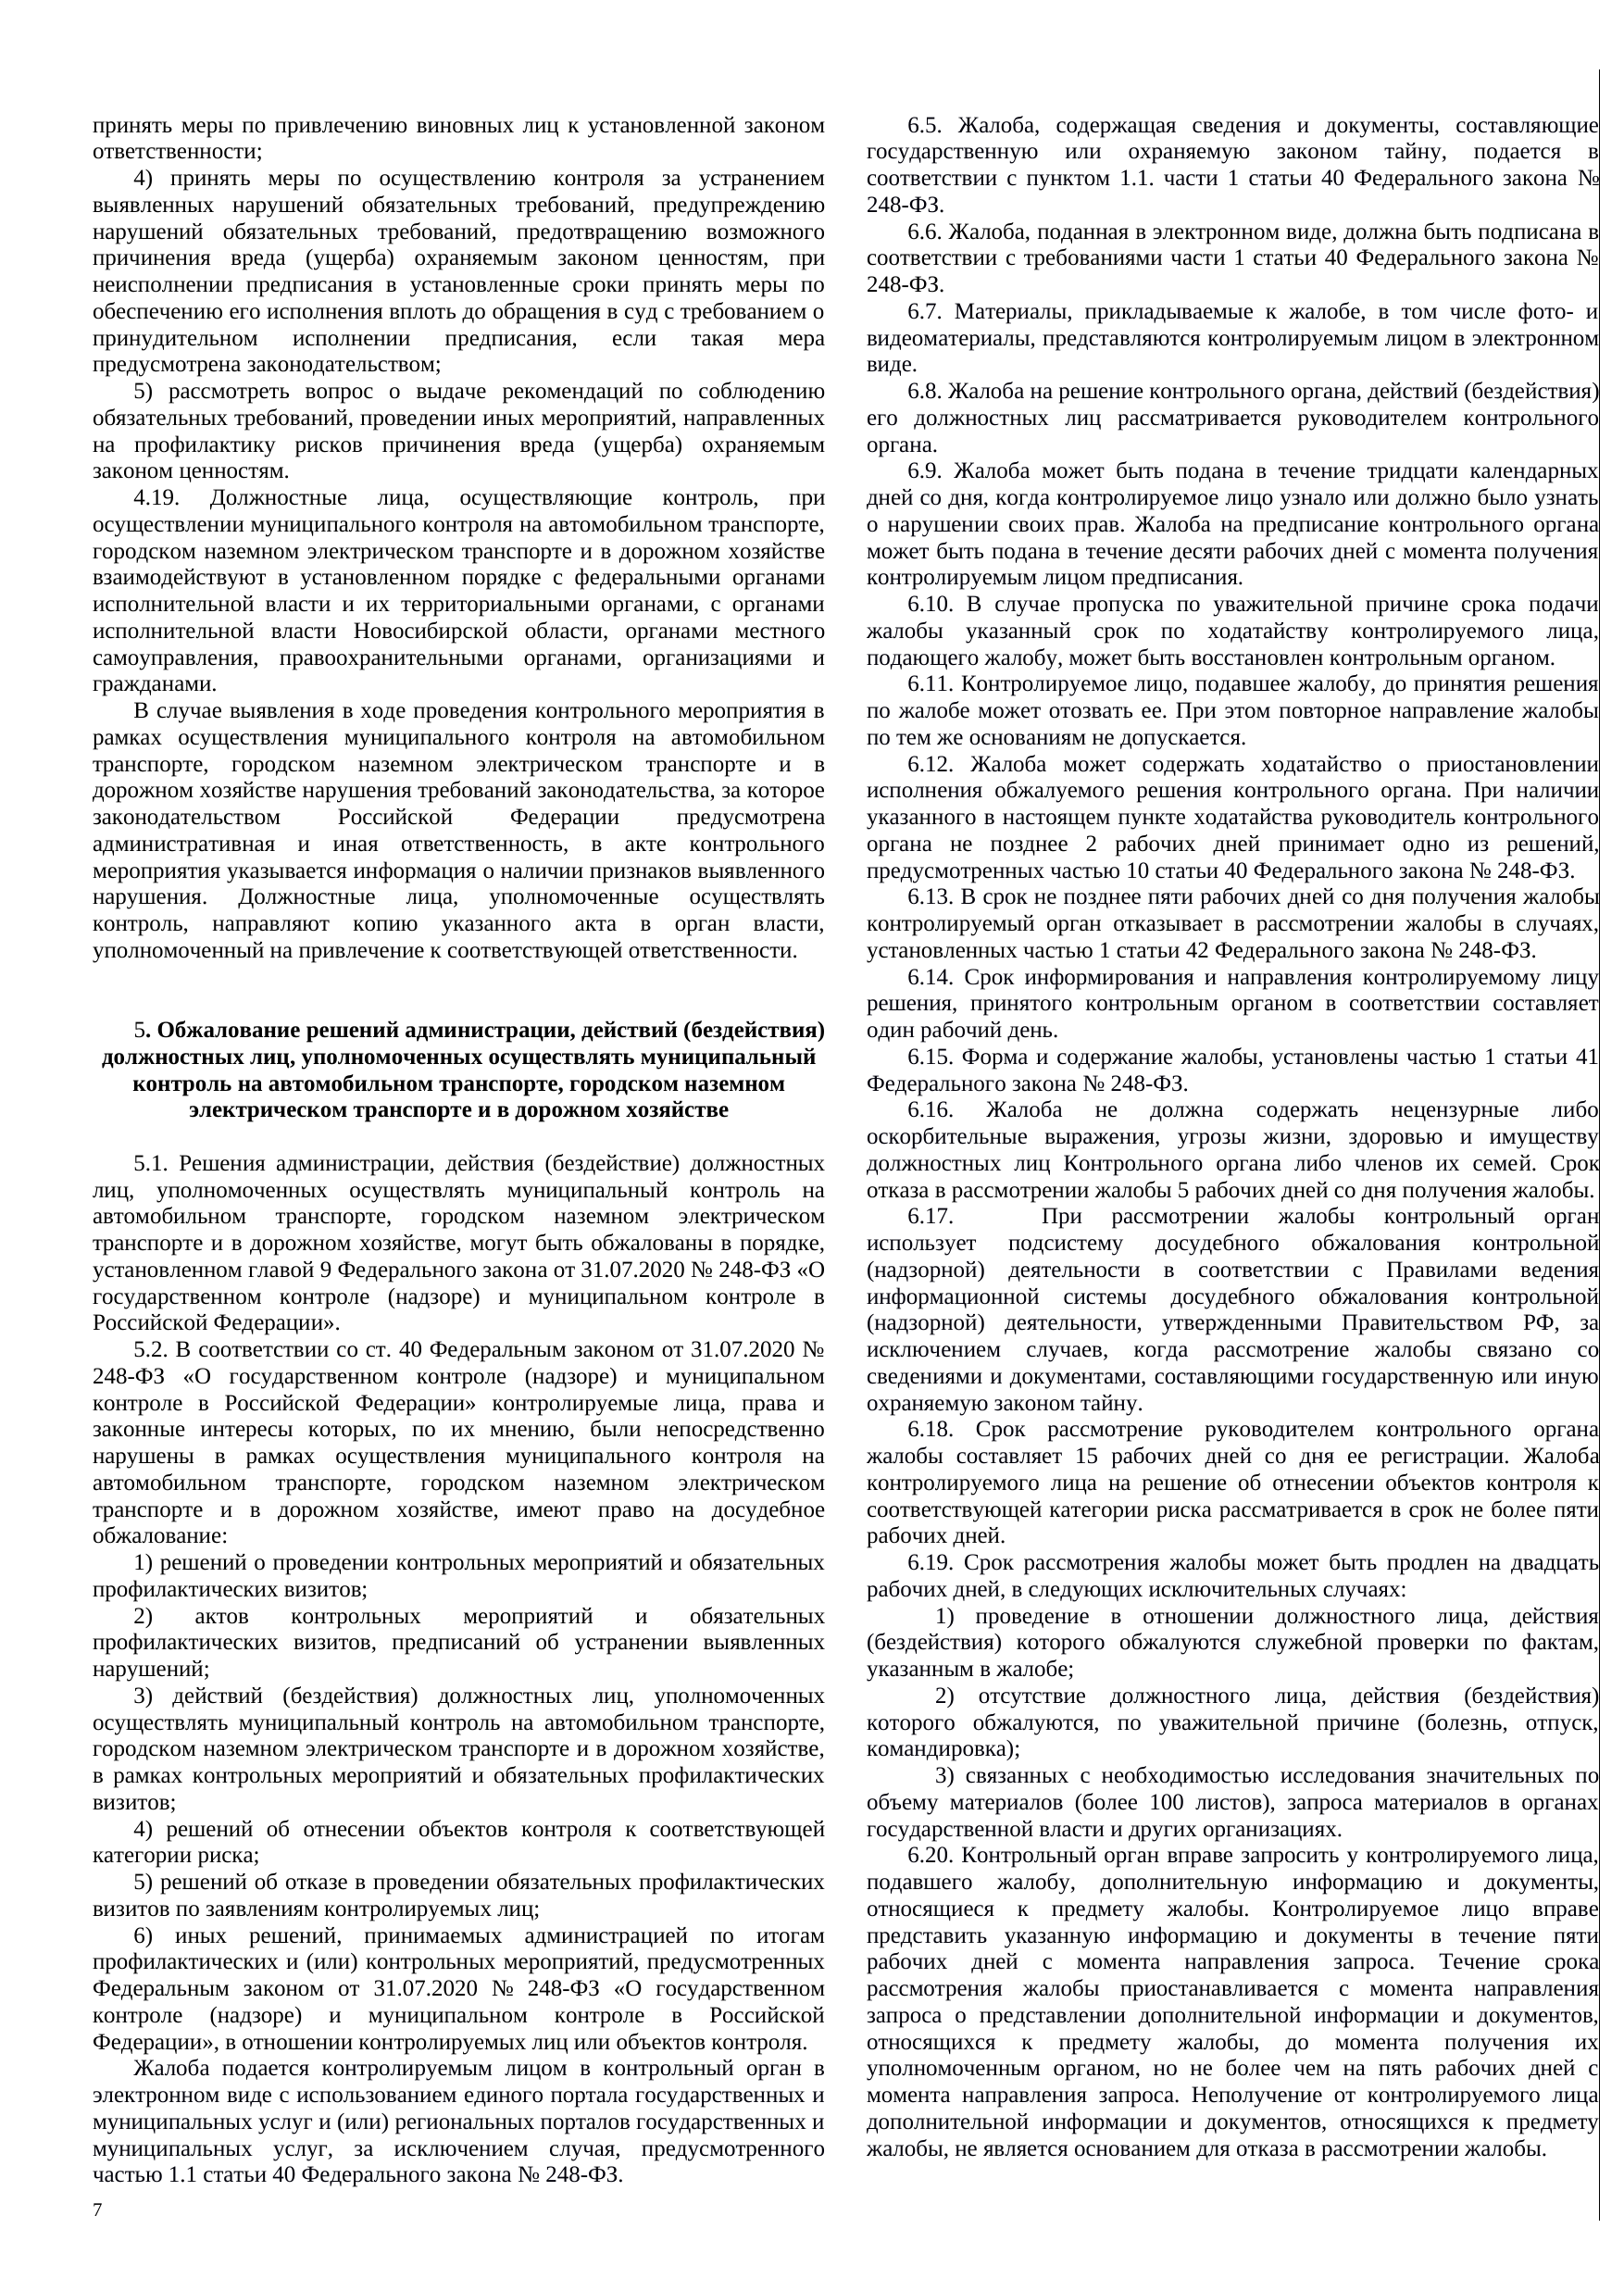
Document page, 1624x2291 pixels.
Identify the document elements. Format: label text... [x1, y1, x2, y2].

text 4) принять меры по осуществлению контроля за устранением выявленных нарушений обязательных требований, предупреждению нарушений обязательных требований, предотвращению возможного причинения вреда (ущерба) охраняемым законом ценностям, при неисполнении предписания в установленные сроки принять меры по обеспечению его исполнения вплоть до обращения в суд с требованием о принудительном исполнении предписания, если такая мера предусмотрена законодательством; [93, 164, 826, 377]
text Жалоба подается контролируемым лицом в контрольный орган в электронном виде с использованием единого портала государственных и муниципальных услуг и (или) региональных порталов государственных и муниципальных услуг, за исключением случая, предусмотренного частью 1.1 статьи 40 Федерального закона № 248-ФЗ. [93, 2054, 826, 2187]
text 5.2. В соответствии со ст. 40 Федеральным законом от 31.07.2020 № 248-ФЗ «О государственном контроле (надзоре) и муниципальном контроле в Российской Федерации» контролируемые лица, права и законные интересы которых, по их мнению, были непосредственно нарушены в рамках осуществления муниципального контроля на автомобильном транспорте, городском наземном электрическом транспорте и в дорожном хозяйстве, имеют право на досудебное обжалование: [93, 1335, 826, 1548]
text 1) решений о проведении контрольных мероприятий и обязательных профилактических визитов; [93, 1548, 826, 1602]
text 3) действий (бездействия) должностных лиц, уполномоченных осуществлять муниципальный контроль на автомобильном транспорте, городском наземном электрическом транспорте и в дорожном хозяйстве, в рамках контрольных мероприятий и обязательных профилактических визитов; [93, 1682, 826, 1815]
text 6) иных решений, принимаемых администрацией по итогам профилактических и (или) контрольных мероприятий, предусмотренных Федеральным законом от 31.07.2020 № 248-ФЗ «О государственном контроле (надзоре) и муниципальном контроле в Российской Федерации», в отношении контролируемых лиц или объектов контроля. [93, 1922, 826, 2054]
text 4) решений об отнесении объектов контроля к соответствующей категории риска; [93, 1815, 826, 1868]
text 6.18. Срок рассмотрение руководителем контрольного органа жалобы составляет 15 рабочих дней со дня ее регистрации. Жалоба контролируемого лица на решение об отнесении объектов контроля к соответствующей категории риска рассматривается в срок не более пяти рабочих дней. [867, 1415, 1599, 1548]
text 6.10. В случае пропуска по уважительной причине срока подачи жалобы указанный срок по ходатайству контролируемого лица, подающего жалобу, может быть восстановлен контрольным органом. [867, 590, 1599, 670]
text 3) связанных с необходимостью исследования значительных по объему материалов (более 100 листов), запроса материалов в органах государственной власти и других организациях. [867, 1761, 1599, 1841]
text 2) отсутствие должностного лица, действия (бездействия) которого обжалуются, по уважительной причине (болезнь, отпуск, командировка); [867, 1682, 1599, 1761]
text 2) актов контрольных мероприятий и обязательных профилактических визитов, предписаний об устранении выявленных нарушений; [93, 1602, 826, 1682]
text 6.19. Срок рассмотрения жалобы может быть продлен на двадцать рабочих дней, в следующих исключительных случаях: [867, 1548, 1599, 1602]
text В случае выявления в ходе проведения контрольного мероприятия в рамках осуществления муниципального контроля на автомобильном транспорте, городском наземном электрическом транспорте и в дорожном хозяйстве нарушения требований законодательства, за которое законодательством Российской Федерации предусмотрена административная и иная ответственность, в акте контрольного мероприятия указывается информация о наличии признаков выявленного нарушения. Должностные лица, уполномоченные осуществлять контроль, направляют копию указанного акта в орган власти, уполномоченный на привлечение к соответствующей ответственности. [93, 696, 826, 963]
text 6.12. Жалоба может содержать ходатайство о приостановлении исполнения обжалуемого решения контрольного органа. При наличии указанного в настоящем пункте ходатайства руководитель контрольного органа не позднее 2 рабочих дней принимает одно из решений, предусмотренных частью 10 статьи 40 Федерального закона № 248-ФЗ. [867, 750, 1599, 883]
text 6.5. Жалоба, содержащая сведения и документы, составляющие государственную или охраняемую законом тайну, подается в соответствии с пунктом 1.1. части 1 статьи 40 Федерального закона № 248-ФЗ. [867, 111, 1599, 218]
text 6.6. Жалоба, поданная в электронном виде, должна быть подписана в соответствии с требованиями части 1 статьи 40 Федерального закона № 248-ФЗ. [867, 218, 1599, 297]
text 6.8. Жалоба на решение контрольного органа, действий (бездействия) его должностных лиц рассматривается руководителем контрольного органа. [867, 377, 1599, 457]
text 4.19. Должностные лица, осуществляющие контроль, при осуществлении муниципального контроля на автомобильном транспорте, городском наземном электрическом транспорте и в дорожном хозяйстве взаимодействуют в установленном порядке с федеральными органами исполнительной власти и их территориальными органами, с органами исполнительной власти Новосибирской области, органами местного самоуправления, правоохранительными органами, организациями и гражданами. [93, 483, 826, 696]
text 1) проведение в отношении должностного лица, действия (бездействия) которого обжалуются служебной проверки по фактам, указанным в жалобе; [867, 1602, 1599, 1682]
text 6.16. Жалоба не должна содержать нецензурные либо оскорбительные выражения, угрозы жизни, здоровью и имуществу должностных лиц Контрольного органа либо членов их семей. Срок отказа в рассмотрении жалобы 5 рабочих дней со дня получения жалобы. [867, 1095, 1599, 1202]
text 6.11. Контролируемое лицо, подавшее жалобу, до принятия решения по жалобе может отозвать ее. При этом повторное направление жалобы по тем же основаниям не допускается. [867, 670, 1599, 750]
text 5.1. Решения администрации, действия (бездействие) должностных лиц, уполномоченных осуществлять муниципальный контроль на автомобильном транспорте, городском наземном электрическом транспорте и в дорожном хозяйстве, могут быть обжалованы в порядке, установленном главой 9 Федерального закона от 31.07.2020 № 248-ФЗ «О государственном контроле (надзоре) и муниципальном контроле в Российской Федерации». [93, 1149, 826, 1335]
text 6.20. Контрольный орган вправе запросить у контролируемого лица, подавшего жалобу, дополнительную информацию и документы, относящиеся к предмету жалобы. Контролируемое лицо вправе представить указанную информацию и документы в течение пяти рабочих дней с момента направления запроса. Течение срока рассмотрения жалобы приостанавливается с момента направления запроса о представлении дополнительной информации и документов, относящихся к предмету жалобы, до момента получения их уполномоченным органом, но не более чем на пять рабочих дней с момента направления запроса. Неполучение от контролируемого лица дополнительной информации и документов, относящихся к предмету жалобы, не является основанием для отказа в рассмотрении жалобы. [867, 1841, 1599, 2160]
text 5) рассмотреть вопрос о выдаче рекомендаций по соблюдению обязательных требований, проведении иных мероприятий, направленных на профилактику рисков причинения вреда (ущерба) охраняемым законом ценностям. [93, 377, 826, 483]
text 6.9. Жалоба может быть подана в течение тридцати календарных дней со дня, когда контролируемое лицо узнало или должно было узнать о нарушении своих прав. Жалоба на предписание контрольного органа может быть подана в течение десяти рабочих дней с момента получения контролируемым лицом предписания. [867, 457, 1599, 590]
text 5) решений об отказе в проведении обязательных профилактических визитов по заявлениям контролируемых лиц; [93, 1868, 826, 1922]
text 6.17. При рассмотрении жалобы контрольный орган использует подсистему досудебного обжалования контрольной (надзорной) деятельности в соответствии с Правилами ведения информационной системы досудебного обжалования контрольной (надзорной) деятельности, утвержденными Правительством РФ, за исключением случаев, когда рассмотрение жалобы связано со сведениями и документами, составляющими государственную или иную охраняемую законом тайну. [867, 1202, 1599, 1415]
text 6.7. Материалы, прикладываемые к жалобе, в том числе фото- и видеоматериалы, представляются контролируемым лицом в электронном виде. [867, 297, 1599, 377]
text 6.14. Срок информирования и направления контролируемому лицу решения, принятого контрольным органом в соответствии составляет один рабочий день. [867, 963, 1599, 1043]
text 5. Обжалование решений администрации, действий (бездействия) должностных лиц, уполномоченных осуществлять муниципальный контроль на автомобильном транспорте, городском наземном электрическом транспорте и в дорожном хозяйстве [93, 1016, 826, 1122]
text 6.15. Форма и содержание жалобы, установлены частью 1 статьи 41 Федерального закона № 248-ФЗ. [867, 1043, 1599, 1095]
text 6.13. В срок не позднее пяти рабочих дней со дня получения жалобы контролируемый орган отказывает в рассмотрении жалобы в случаях, установленных частью 1 статьи 42 Федерального закона № 248-ФЗ. [867, 883, 1599, 963]
